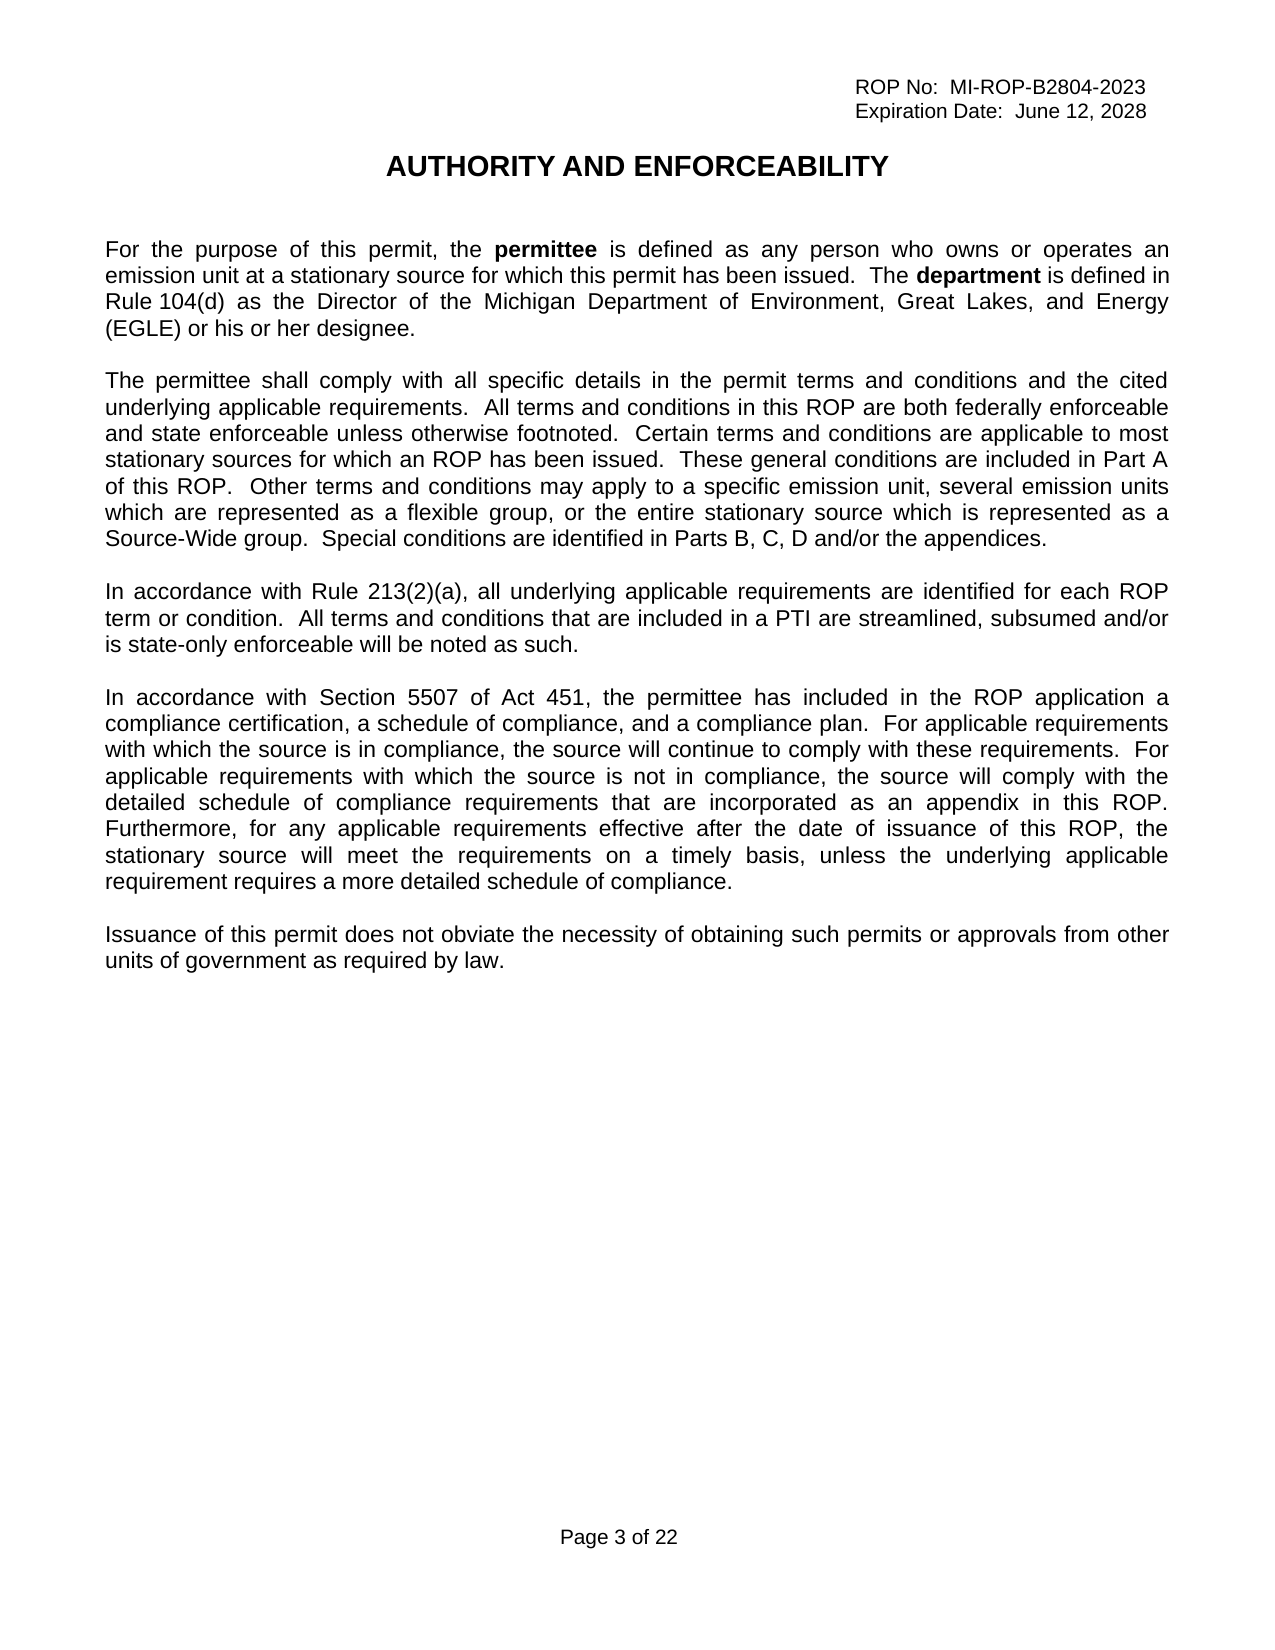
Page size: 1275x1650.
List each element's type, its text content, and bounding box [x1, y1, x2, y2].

text For the purpose of this permit, the permittee is defined as any person who owns or operates an emission unit at a stationary source for which this permit has been issued. The department is defined in Rule 104(d) as the Director of the Michigan Department of Environment, Great Lakes, and Energy (EGLE) or his or her designee. [105, 236, 1170, 341]
text Issuance of this permit does not obviate the necessity of obtaining such permits or approvals from other units of government as required by law. [105, 921, 1170, 973]
text In accordance with Section 5507 of Act 451, the permittee has included in the ROP application a compliance certification, a schedule of compliance, and a compliance plan. For applicable requirements with which the source is in compliance, the source will continue to comply with these requirements. For applicable requirements with which the source is not in compliance, the source will comply with the detailed schedule of compliance requirements that are incorporated as an appendix in this ROP. Furthermore, for any applicable requirements effective after the date of issuance of this ROP, the stationary source will meet the requirements on a timely basis, unless the underlying applicable requirement requires a more detailed schedule of compliance. [105, 683, 1170, 894]
text In accordance with Rule 213(2)(a), all underlying applicable requirements are identified for each ROP term or condition. All terms and conditions that are included in a PTI are streamlined, subsumed and/or is state-only enforceable will be noted as such. [105, 578, 1170, 657]
subtitle AUTHORITY AND ENFORCEABILITY [105, 149, 1170, 183]
text The permittee shall comply with all specific details in the permit terms and conditions and the cited underlying applicable requirements. All terms and conditions in this ROP are both federally enforceable and state enforceable unless otherwise footnoted. Certain terms and conditions are applicable to most stationary sources for which an ROP has been issued. These general conditions are included in Part A of this ROP. Other terms and conditions may apply to a specific emission unit, several emission units which are represented as a flexible group, or the entire stationary source which is represented as a Source-Wide group. Special conditions are identified in Parts B, C, D and/or the appendices. [105, 367, 1170, 552]
